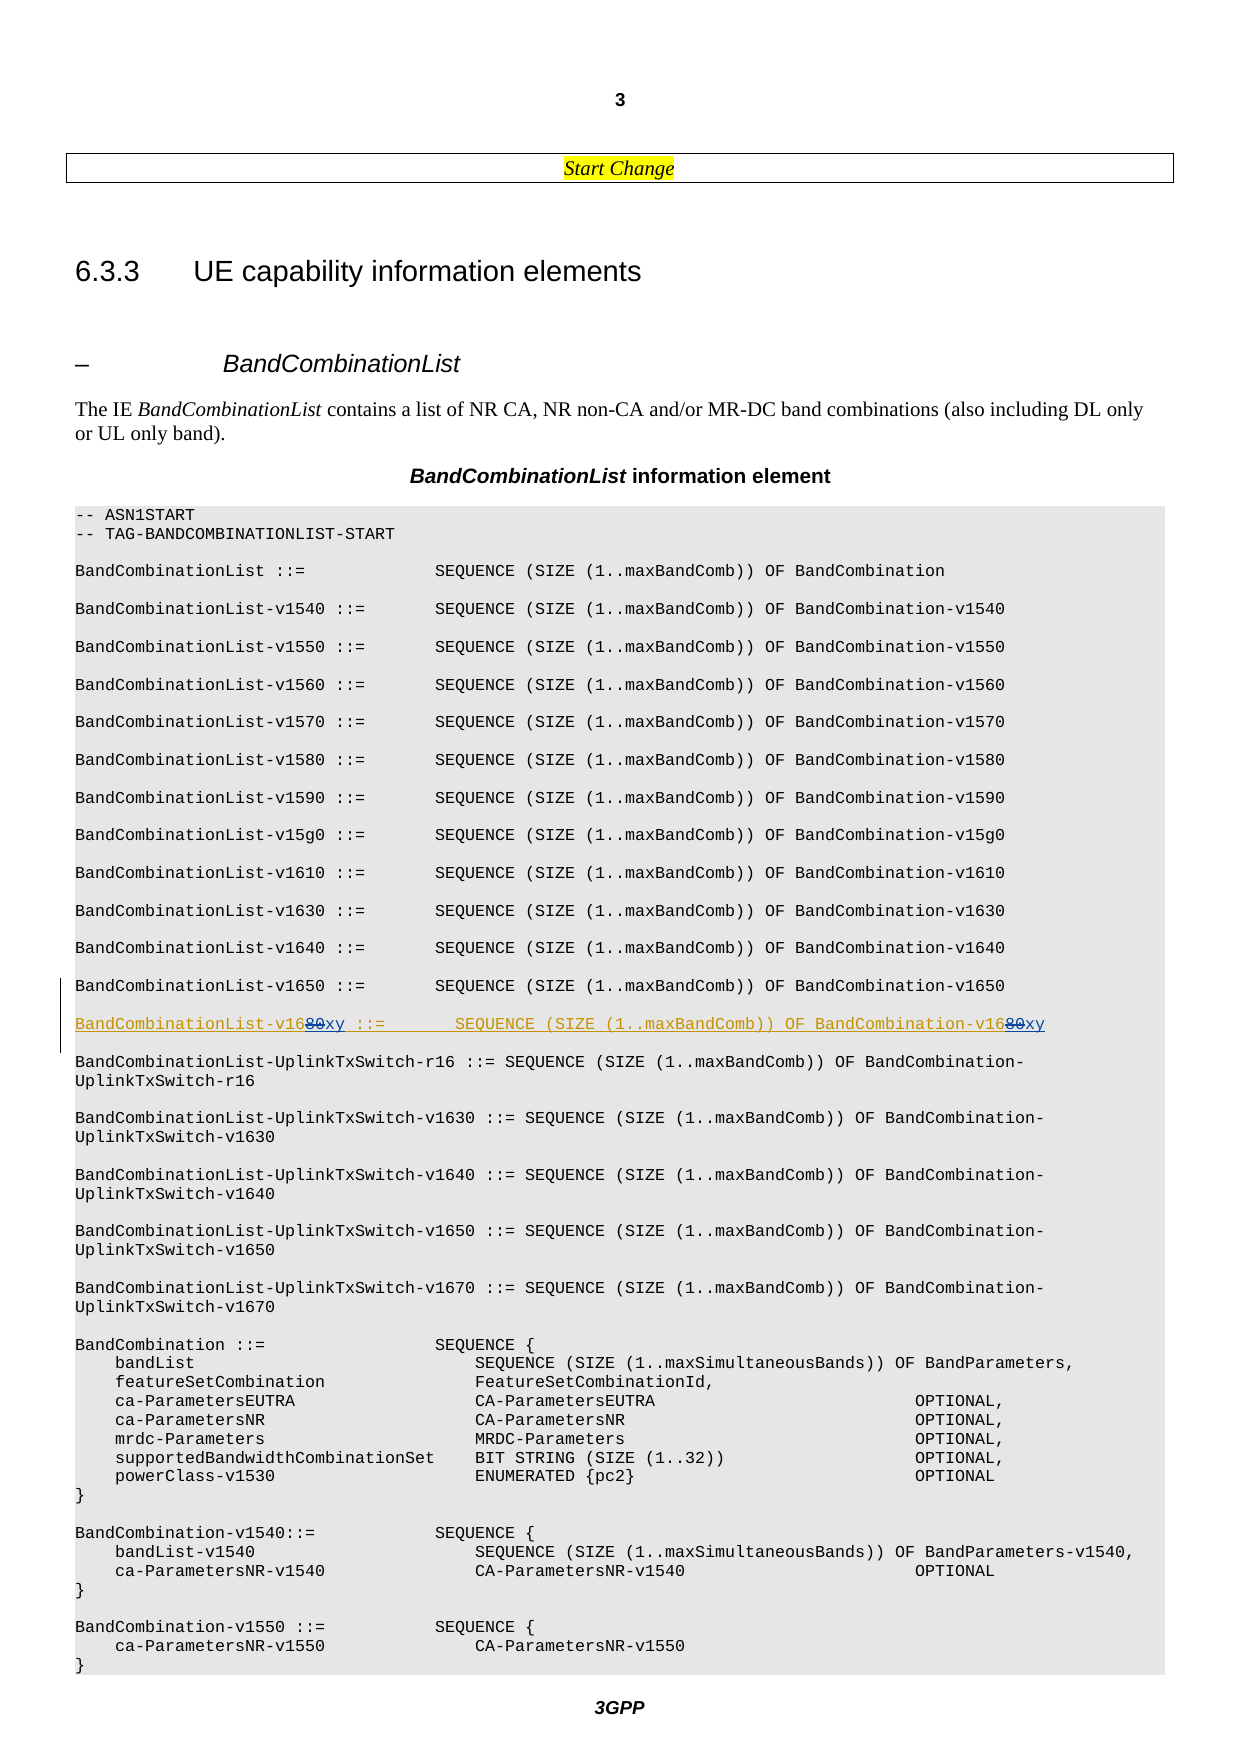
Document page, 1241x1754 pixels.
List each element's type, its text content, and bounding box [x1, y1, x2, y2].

text powerClass-v1530 ENUMERATED {pc2} OPTIONAL [75, 1468, 1165, 1487]
text BandCombinationList-v1640 ::= SEQUENCE (SIZE (1..maxBandComb)) OF BandCombination-v1640 [75, 940, 1165, 959]
text BandCombinationList-v1560 ::= SEQUENCE (SIZE (1..maxBandComb)) OF BandCombination-v1560 [75, 676, 1165, 695]
text BandCombinationList-v15g0 ::= SEQUENCE (SIZE (1..maxBandComb)) OF BandCombination-v15g0 [75, 827, 1165, 846]
text BandCombinationList-UplinkTxSwitch-v1650 ::= SEQUENCE (SIZE (1..maxBandComb)) OF BandCombination-UplinkTxSwitch-v1650 [75, 1223, 1165, 1261]
text BandCombinationList-v1580 ::= SEQUENCE (SIZE (1..maxBandComb)) OF BandCombination-v1580 [75, 752, 1165, 770]
text -- TAG-BANDCOMBINATIONLIST-START [75, 525, 1165, 544]
text } [75, 1581, 1165, 1600]
text BandCombinationList-UplinkTxSwitch-v1670 ::= SEQUENCE (SIZE (1..maxBandComb)) OF BandCombination-UplinkTxSwitch-v1670 [75, 1279, 1165, 1317]
text The IE BandCombinationList contains a list of NR CA, NR non-CA and/or MR-DC band combinations (also including DL only or UL only band). [75, 397, 1165, 445]
text supportedBandwidthCombinationSet BIT STRING (SIZE (1..32)) OPTIONAL, [75, 1449, 1165, 1468]
text Start Change [67, 154, 1173, 182]
text featureSetCombination FeatureSetCombinationId, [75, 1374, 1165, 1393]
text -- ASN1START [75, 506, 1165, 525]
text BandCombinationList-UplinkTxSwitch-v1630 ::= SEQUENCE (SIZE (1..maxBandComb)) OF BandCombination-UplinkTxSwitch-v1630 [75, 1110, 1165, 1147]
text BandCombinationList-v1540 ::= SEQUENCE (SIZE (1..maxBandComb)) OF BandCombination-v1540 [75, 601, 1165, 619]
text ca-ParametersEUTRA CA-ParametersEUTRA OPTIONAL, [75, 1393, 1165, 1411]
subtitle – BandCombinationList [75, 349, 1165, 378]
text BandCombinationList-UplinkTxSwitch-v1640 ::= SEQUENCE (SIZE (1..maxBandComb)) OF BandCombination-UplinkTxSwitch-v1640 [75, 1166, 1165, 1204]
text ca-ParametersNR-v1550 CA-ParametersNR-v1550 [75, 1638, 1165, 1657]
text BandCombinationList-v1650 ::= SEQUENCE (SIZE (1..maxBandComb)) OF BandCombination-v1650 [75, 978, 1165, 997]
text ca-ParametersNR-v1540 CA-ParametersNR-v1540 OPTIONAL [75, 1562, 1165, 1581]
text } [75, 1487, 1165, 1506]
text bandList SEQUENCE (SIZE (1..maxSimultaneousBands)) OF BandParameters, [75, 1355, 1165, 1374]
text BandCombinationList-v1630 ::= SEQUENCE (SIZE (1..maxBandComb)) OF BandCombination-v1630 [75, 902, 1165, 921]
text BandCombinationList-v1570 ::= SEQUENCE (SIZE (1..maxBandComb)) OF BandCombination-v1570 [75, 714, 1165, 733]
text ca-ParametersNR CA-ParametersNR OPTIONAL, [75, 1411, 1165, 1430]
text } [75, 1657, 1165, 1675]
text BandCombinationList-UplinkTxSwitch-r16 ::= SEQUENCE (SIZE (1..maxBandComb)) OF BandCombination-UplinkTxSwitch-r16 [75, 1053, 1165, 1091]
text BandCombinationList information element [75, 464, 1165, 488]
text BandCombinationList-v1550 ::= SEQUENCE (SIZE (1..maxBandComb)) OF BandCombination-v1550 [75, 638, 1165, 657]
subtitle 6.3.3 UE capability information elements [75, 254, 1165, 288]
text BandCombination-v1540::= SEQUENCE { [75, 1524, 1165, 1543]
text BandCombinationList ::= SEQUENCE (SIZE (1..maxBandComb)) OF BandCombination [75, 563, 1165, 582]
text BandCombination-v1550 ::= SEQUENCE { [75, 1619, 1165, 1638]
text BandCombination ::= SEQUENCE { [75, 1336, 1165, 1355]
text bandList-v1540 SEQUENCE (SIZE (1..maxSimultaneousBands)) OF BandParameters-v1540, [75, 1543, 1165, 1562]
text BandCombinationList-v1610 ::= SEQUENCE (SIZE (1..maxBandComb)) OF BandCombination-v1610 [75, 865, 1165, 883]
text mrdc-Parameters MRDC-Parameters OPTIONAL, [75, 1430, 1165, 1449]
text BandCombinationList-v1590 ::= SEQUENCE (SIZE (1..maxBandComb)) OF BandCombination-v1590 [75, 789, 1165, 808]
